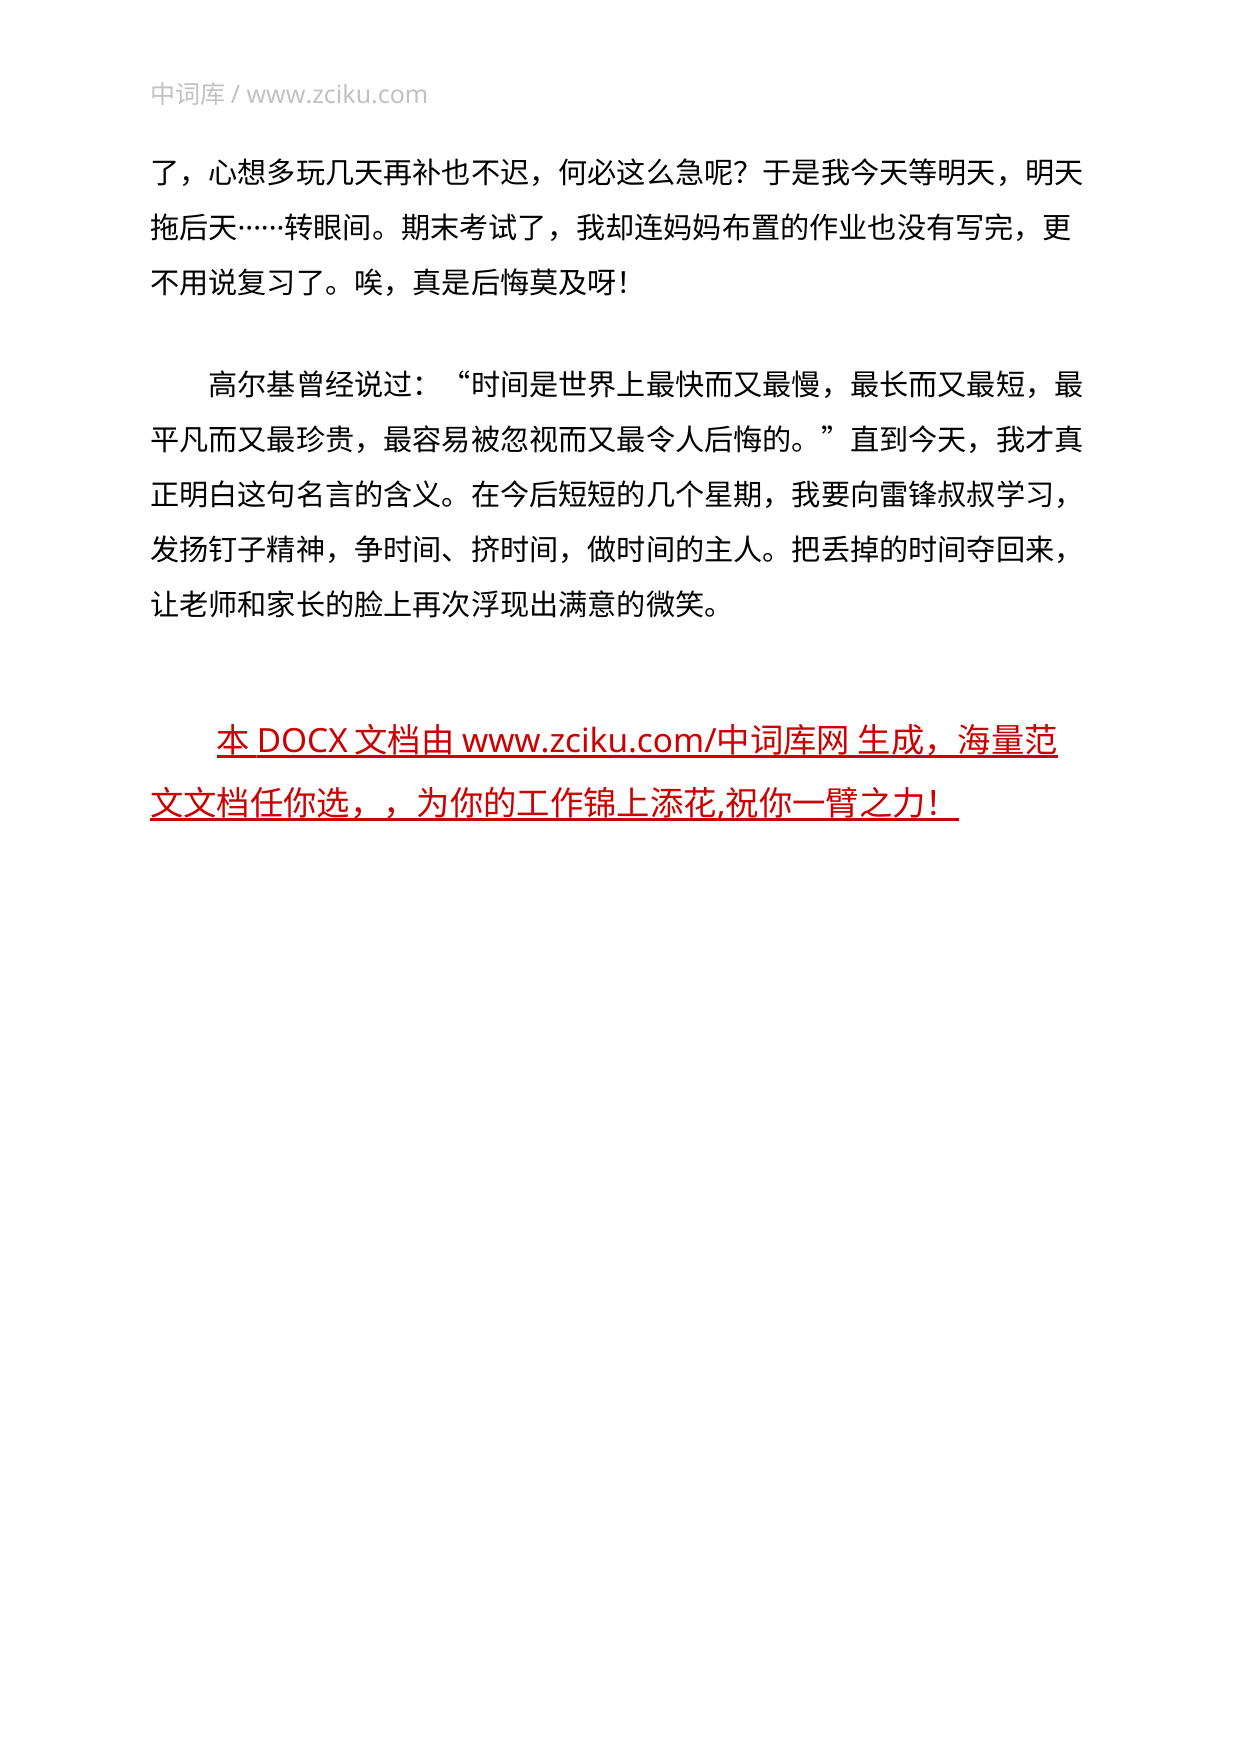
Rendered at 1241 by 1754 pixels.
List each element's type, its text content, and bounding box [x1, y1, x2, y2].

text 高尔基曾经说过：“时间是世界上最快而又最慢，最长而又最短，最平凡而又最珍贵，最容易被忽视而又最令人后悔的。”直到今天，我才真正明白这句名言的含义。在今后短短的几个星期，我要向雷锋叔叔学习，发扬钉子精神，争时间、挤时间，做时间的主人。把丢掉的时间夺回来，让老师和家长的脸上再次浮现出满意的微笑。 [150, 362, 1090, 623]
text 本DOCX文档由 www.zciku.com/中词库网 生成，海量范文文档任你选，，为你的工作锦上添花,祝你一臂之力！ [150, 714, 1090, 826]
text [150, 150, 1090, 302]
